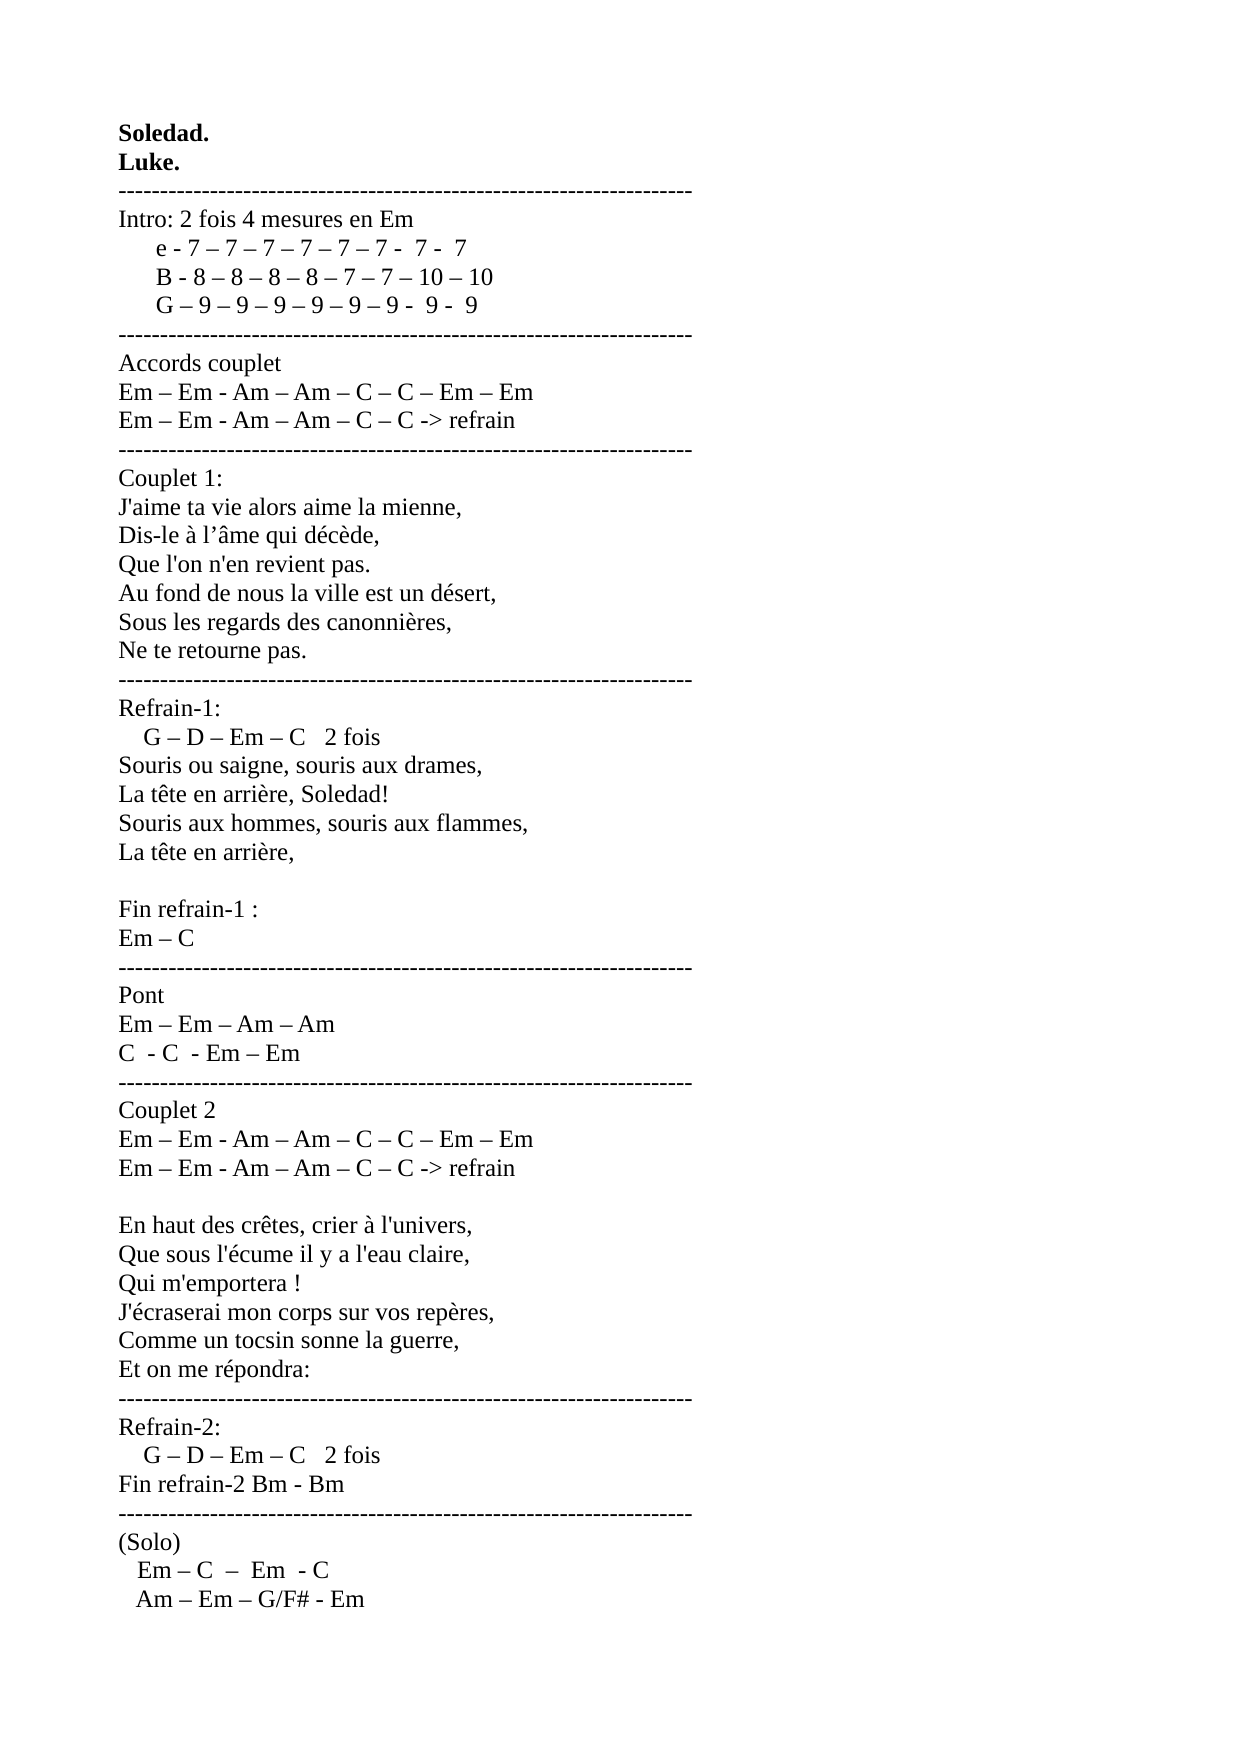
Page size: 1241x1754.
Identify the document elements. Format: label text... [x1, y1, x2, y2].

text Fin refrain-1 : [118, 894, 1122, 923]
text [118, 1498, 1122, 1527]
text --------------------------------------------------------------------- [118, 1383, 1122, 1412]
text Sous les regards des canonnières, [118, 607, 1122, 636]
text --------------------------------------------------------------------- [118, 664, 1122, 693]
text Souris ou saigne, souris aux drames, [118, 751, 1122, 779]
text (Solo) [118, 1527, 1122, 1556]
text Em – Em – Am – Am [118, 1009, 1122, 1038]
text Et on me répondra: [118, 1354, 1122, 1383]
text C - C - Em – Em [118, 1038, 1122, 1067]
text B - 8 – 8 – 8 – 8 – 7 – 7 – 10 – 10 [118, 262, 1122, 291]
text --------------------------------------------------------------------- [118, 434, 1122, 463]
text Couplet 2 [118, 1096, 1122, 1124]
text Em – Em - Am – Am – C – C -> refrain [118, 406, 1122, 434]
text Luke. [118, 147, 1122, 176]
text Refrain-1: [118, 693, 1122, 722]
text J'écraserai mon corps sur vos repères, [118, 1297, 1122, 1326]
text En haut des crêtes, crier à l'univers, [118, 1211, 1122, 1239]
text Refrain-2: [118, 1412, 1122, 1441]
text La tête en arrière, [118, 837, 1122, 866]
text Fin refrain-2 Bm - Bm [118, 1469, 1122, 1498]
text Soledad. [118, 118, 1122, 147]
text Em – C [118, 923, 1122, 952]
text Couplet 1: [118, 463, 1122, 492]
text Dis-le à l’âme qui décède, [118, 521, 1122, 549]
text Em – Em - Am – Am – C – C – Em – Em [118, 1124, 1122, 1153]
text Em – Em - Am – Am – C – C -> refrain [118, 1153, 1122, 1182]
text --------------------------------------------------------------------- [118, 319, 1122, 348]
text J'aime ta vie alors aime la mienne, [118, 492, 1122, 521]
text --------------------------------------------------------------------- [118, 1067, 1122, 1096]
text Am – Em – G/F# - Em [118, 1584, 1122, 1613]
text Que sous l'écume il y a l'eau claire, [118, 1239, 1122, 1268]
text Accords couplet [118, 348, 1122, 377]
text Que l'on n'en revient pas. [118, 549, 1122, 578]
text Ne te retourne pas. [118, 636, 1122, 664]
text G – 9 – 9 – 9 – 9 – 9 – 9 - 9 - 9 [118, 291, 1122, 319]
text Em – C – Em - C [118, 1556, 1122, 1584]
text Em – Em - Am – Am – C – C – Em – Em [118, 377, 1122, 406]
text Au fond de nous la ville est un désert, [118, 578, 1122, 607]
text G – D – Em – C 2 fois [118, 1441, 1122, 1469]
text --------------------------------------------------------------------- [118, 952, 1122, 981]
text e - 7 – 7 – 7 – 7 – 7 – 7 - 7 - 7 [118, 233, 1122, 262]
text --------------------------------------------------------------------- [118, 176, 1122, 204]
text Comme un tocsin sonne la guerre, [118, 1326, 1122, 1354]
text Intro: 2 fois 4 mesures en Em [118, 204, 1122, 233]
text Qui m'emportera ! [118, 1268, 1122, 1297]
text La tête en arrière, Soledad! [118, 779, 1122, 808]
text Souris aux hommes, souris aux flammes, [118, 808, 1122, 837]
text Pont [118, 981, 1122, 1009]
text G – D – Em – C 2 fois [118, 722, 1122, 751]
